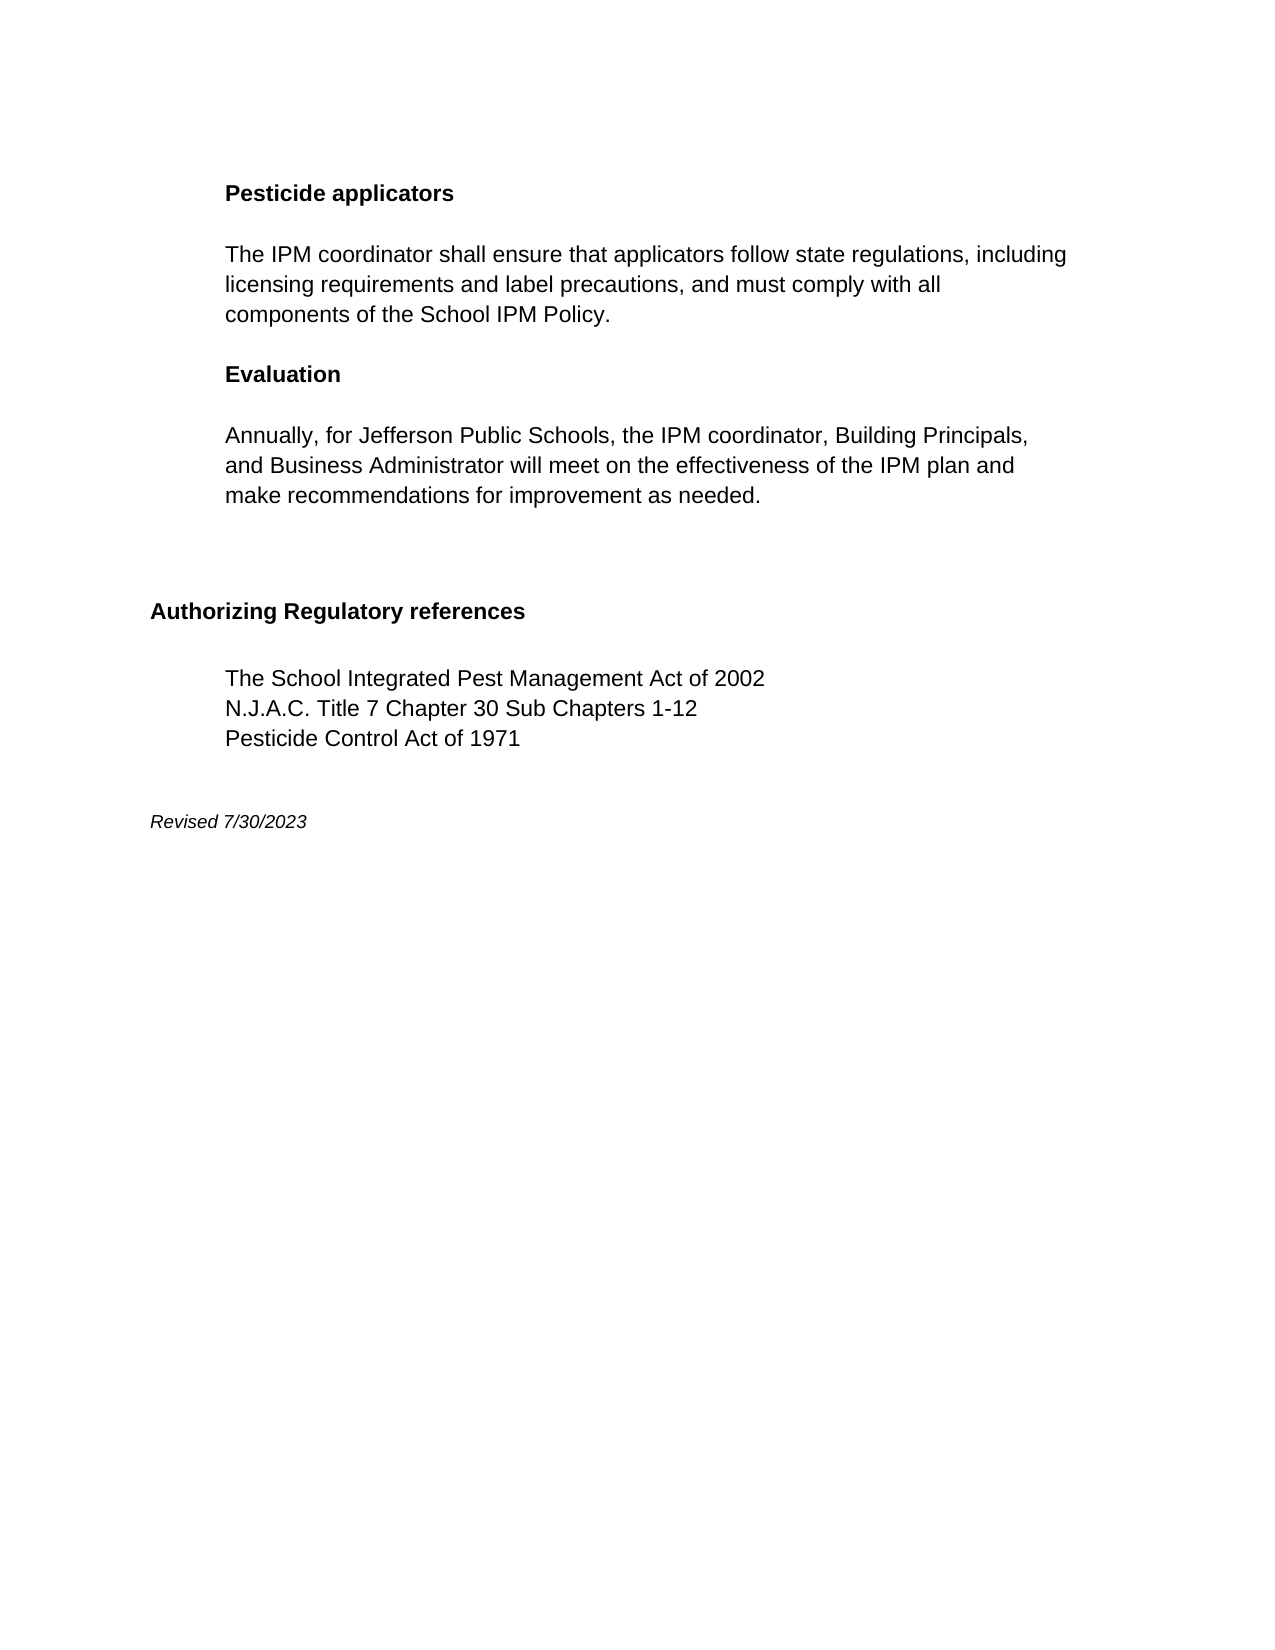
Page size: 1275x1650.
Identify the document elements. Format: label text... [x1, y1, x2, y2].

text Pesticide Control Act of 1971 [225, 725, 1069, 751]
text Evaluation [225, 361, 1069, 388]
text N.J.A.C. Title 7 Chapter 30 Sub Chapters 1-12 [225, 695, 1069, 721]
subtitle Authorizing Regulatory references [150, 598, 1069, 624]
text Pesticide applicators [225, 180, 1069, 207]
text The School Integrated Pest Management Act of 2002 [225, 664, 1069, 691]
text The IPM coordinator shall ensure that applicators follow state regulations, including licensing requirements and label precautions, and must comply with all components of the School IPM Policy. [225, 241, 1069, 327]
subtitle Revised 7/30/2023 [150, 810, 1069, 832]
text Annually, for Jefferson Public Schools, the IPM coordinator, Building Principals, and Business Administrator will meet on the effectiveness of the IPM plan and make recommendations for improvement as needed. [225, 422, 1069, 509]
